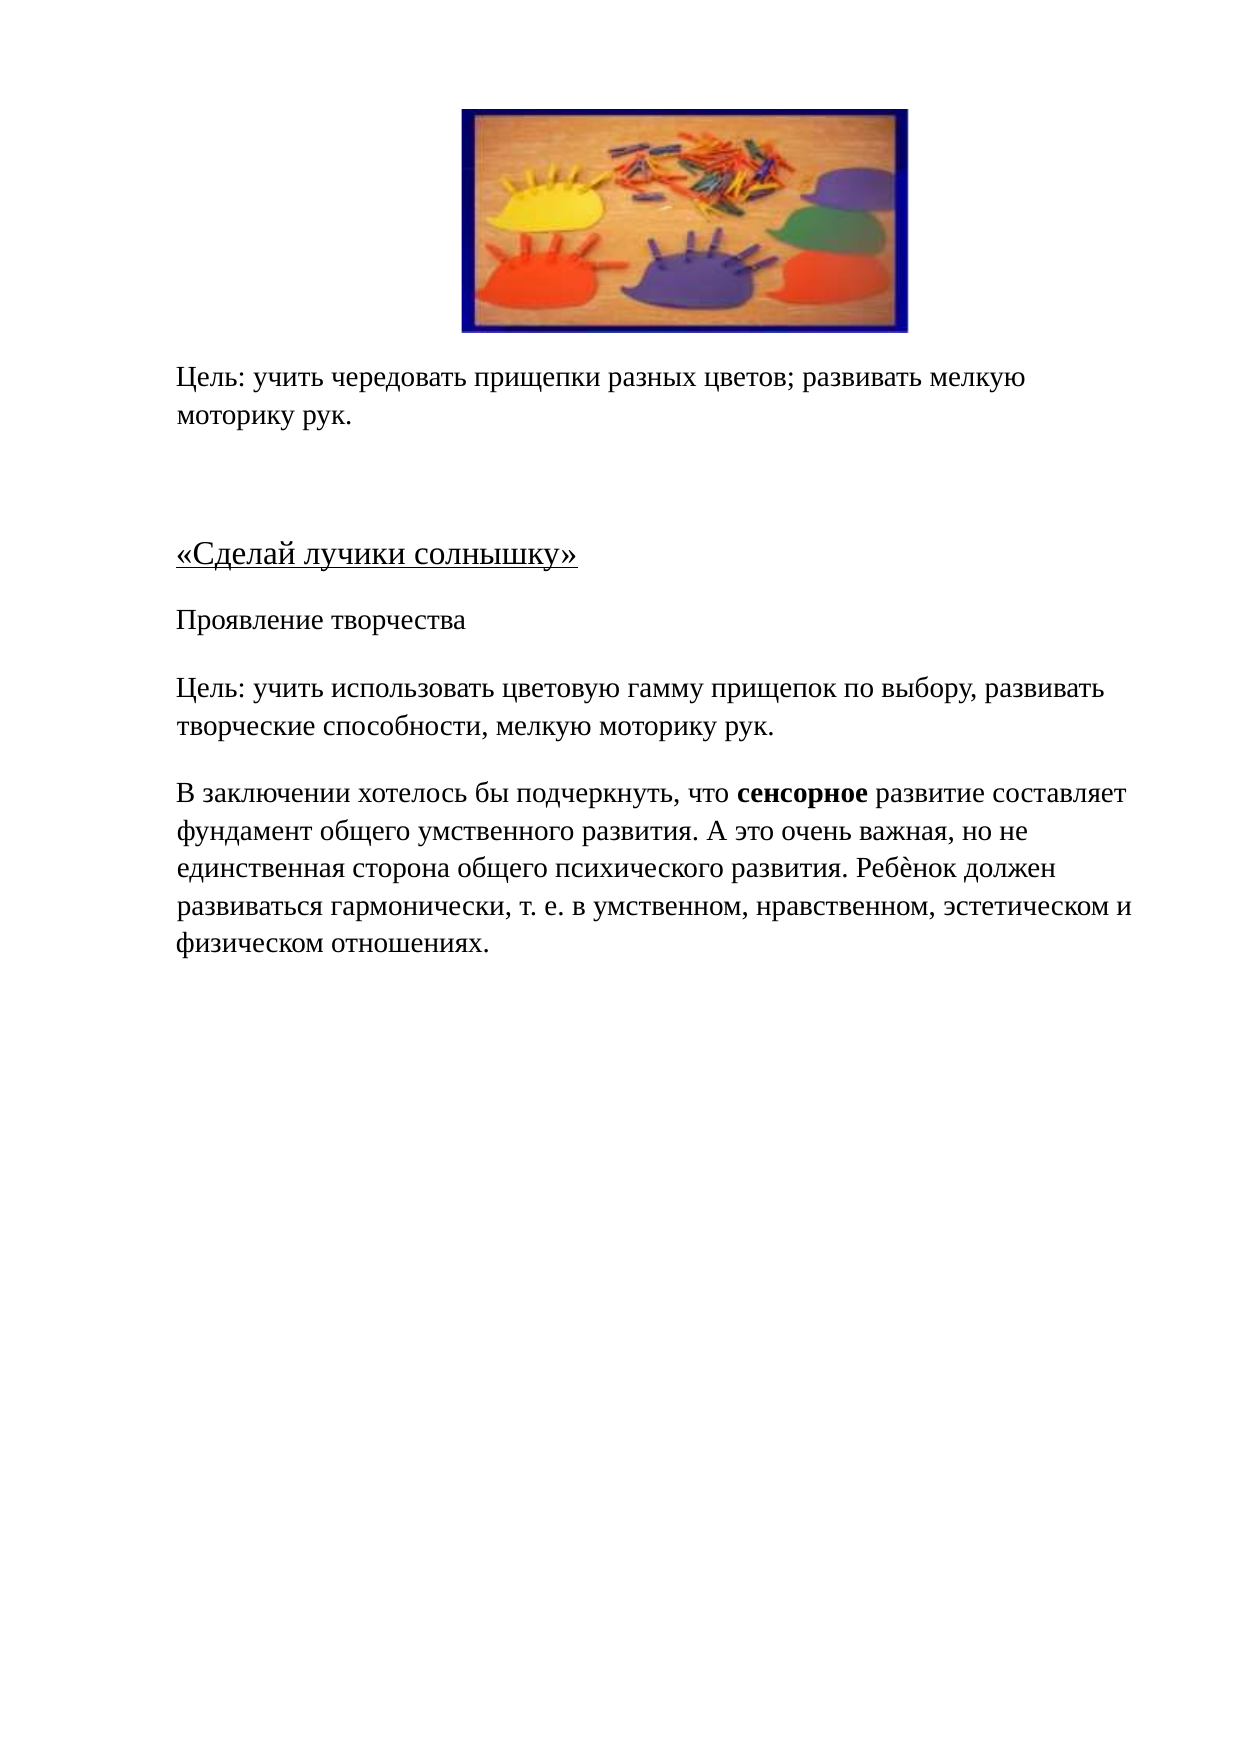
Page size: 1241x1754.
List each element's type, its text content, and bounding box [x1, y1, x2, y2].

text физическом отношениях. [176, 926, 1150, 959]
text В заключении хотелось бы подчеркнуть, что сенсорное развитие составляет фундамент общего умственного развития. А это очень важная, но не единственная сторона общего психического развития. Ребѐнок должен развиваться гармонически, т. е. в умственном, нравственном, эстетическом и [176, 776, 1150, 922]
subtitle «Сделай лучики солнышку» [176, 533, 1150, 572]
text Цель: учить использовать цветовую гамму прищепок по выбору, развивать творческие способности, мелкую моторику рук. [176, 670, 1150, 741]
text Цель: учить чередовать прищепки разных цветов; развивать мелкую моторику рук. [176, 359, 1150, 431]
picture [461, 109, 909, 333]
text Проявление творчества [176, 602, 1150, 636]
